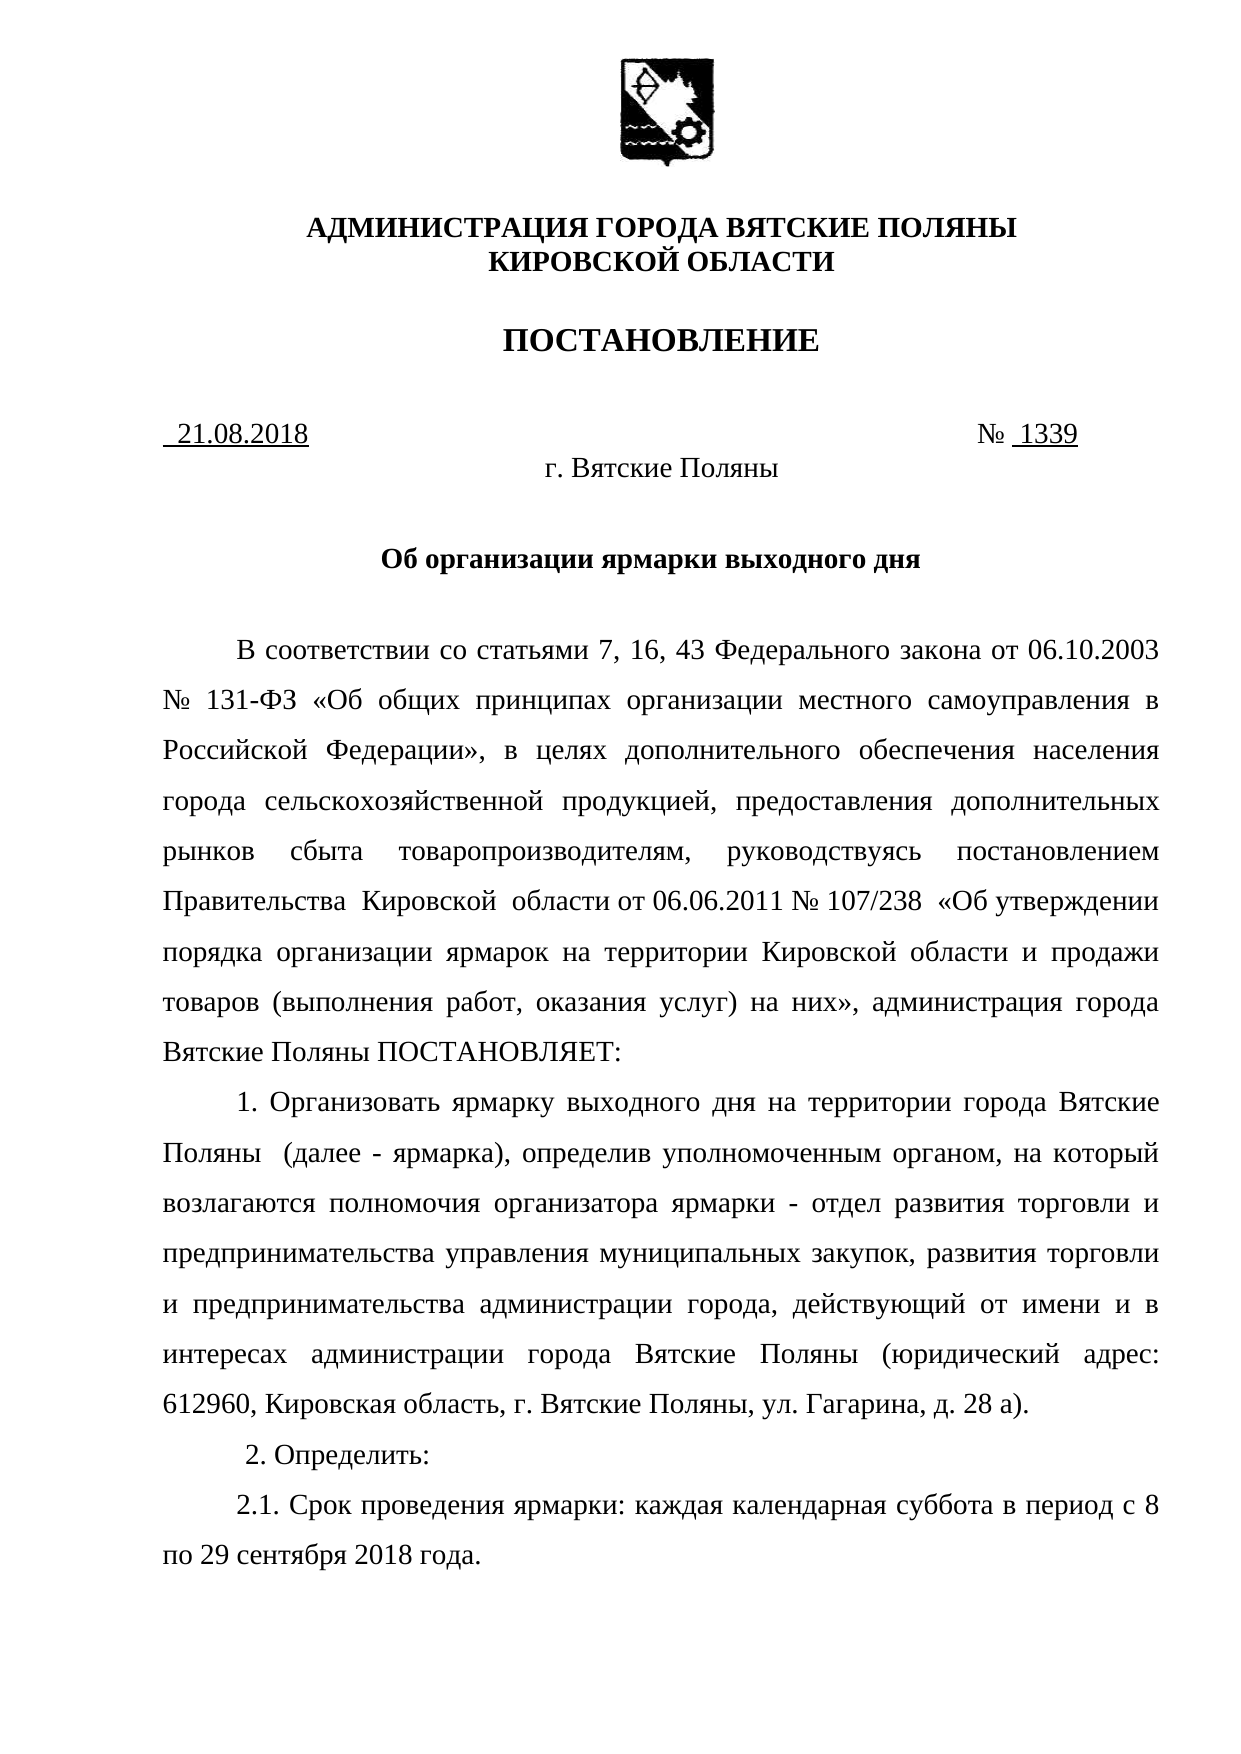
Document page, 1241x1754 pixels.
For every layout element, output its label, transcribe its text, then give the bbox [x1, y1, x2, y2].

text ПОСТАНОВЛЕНИЕ [162, 320, 1160, 359]
text г. Вятские Поляны [162, 450, 1160, 483]
text 21.08.2018 № 1339 [162, 416, 1160, 450]
text 2. Определить: [162, 1437, 1160, 1470]
picture [620, 58, 715, 167]
text 2.1. Срок проведения ярмарки: каждая календарная суббота в период с 8 по 29 сентября 2018 года. [162, 1487, 1160, 1571]
text 1. Организовать ярмарку выходного дня на территории города Вятские Поляны (далее - ярмарка), определив уполномоченным органом, на который возлагаются полномочия организатора ярмарки - отдел развития торговли и предпринимательства управления муниципальных закупок, развития торговли и предпринимательства администрации города, действующий от имени и в интересах администрации города Вятские Поляны (юридический адрес: 612960, Кировская область, г. Вятские Поляны, ул. Гагарина, д. 28 а). [162, 1084, 1160, 1420]
subtitle АДМИНИСТРАЦИЯ ГОРОДА ВЯТСКИЕ ПОЛЯНЫ [162, 210, 1160, 244]
text В соответствии со статьями 7, 16, 43 Федерального закона от 06.10.2003 № 131-ФЗ «Об общих принципах организации местного самоуправления в Российской Федерации», в целях дополнительного обеспечения населения города сельскохозяйственной продукцией, предоставления дополнительных рынков сбыта товаропроизводителям, руководствуясь постановлением Правительства Кировской области от 06.06.2011 № 107/238 «Об утверждении порядка организации ярмарок на территории Кировской области и продажи товаров (выполнения работ, оказания услуг) на них», администрация города Вятские Поляны ПОСТАНОВЛЯЕТ: [162, 632, 1160, 1068]
text Об организации ярмарки выходного дня [162, 541, 1240, 574]
text КИРОВСКОЙ ОБЛАСТИ [162, 244, 1160, 277]
